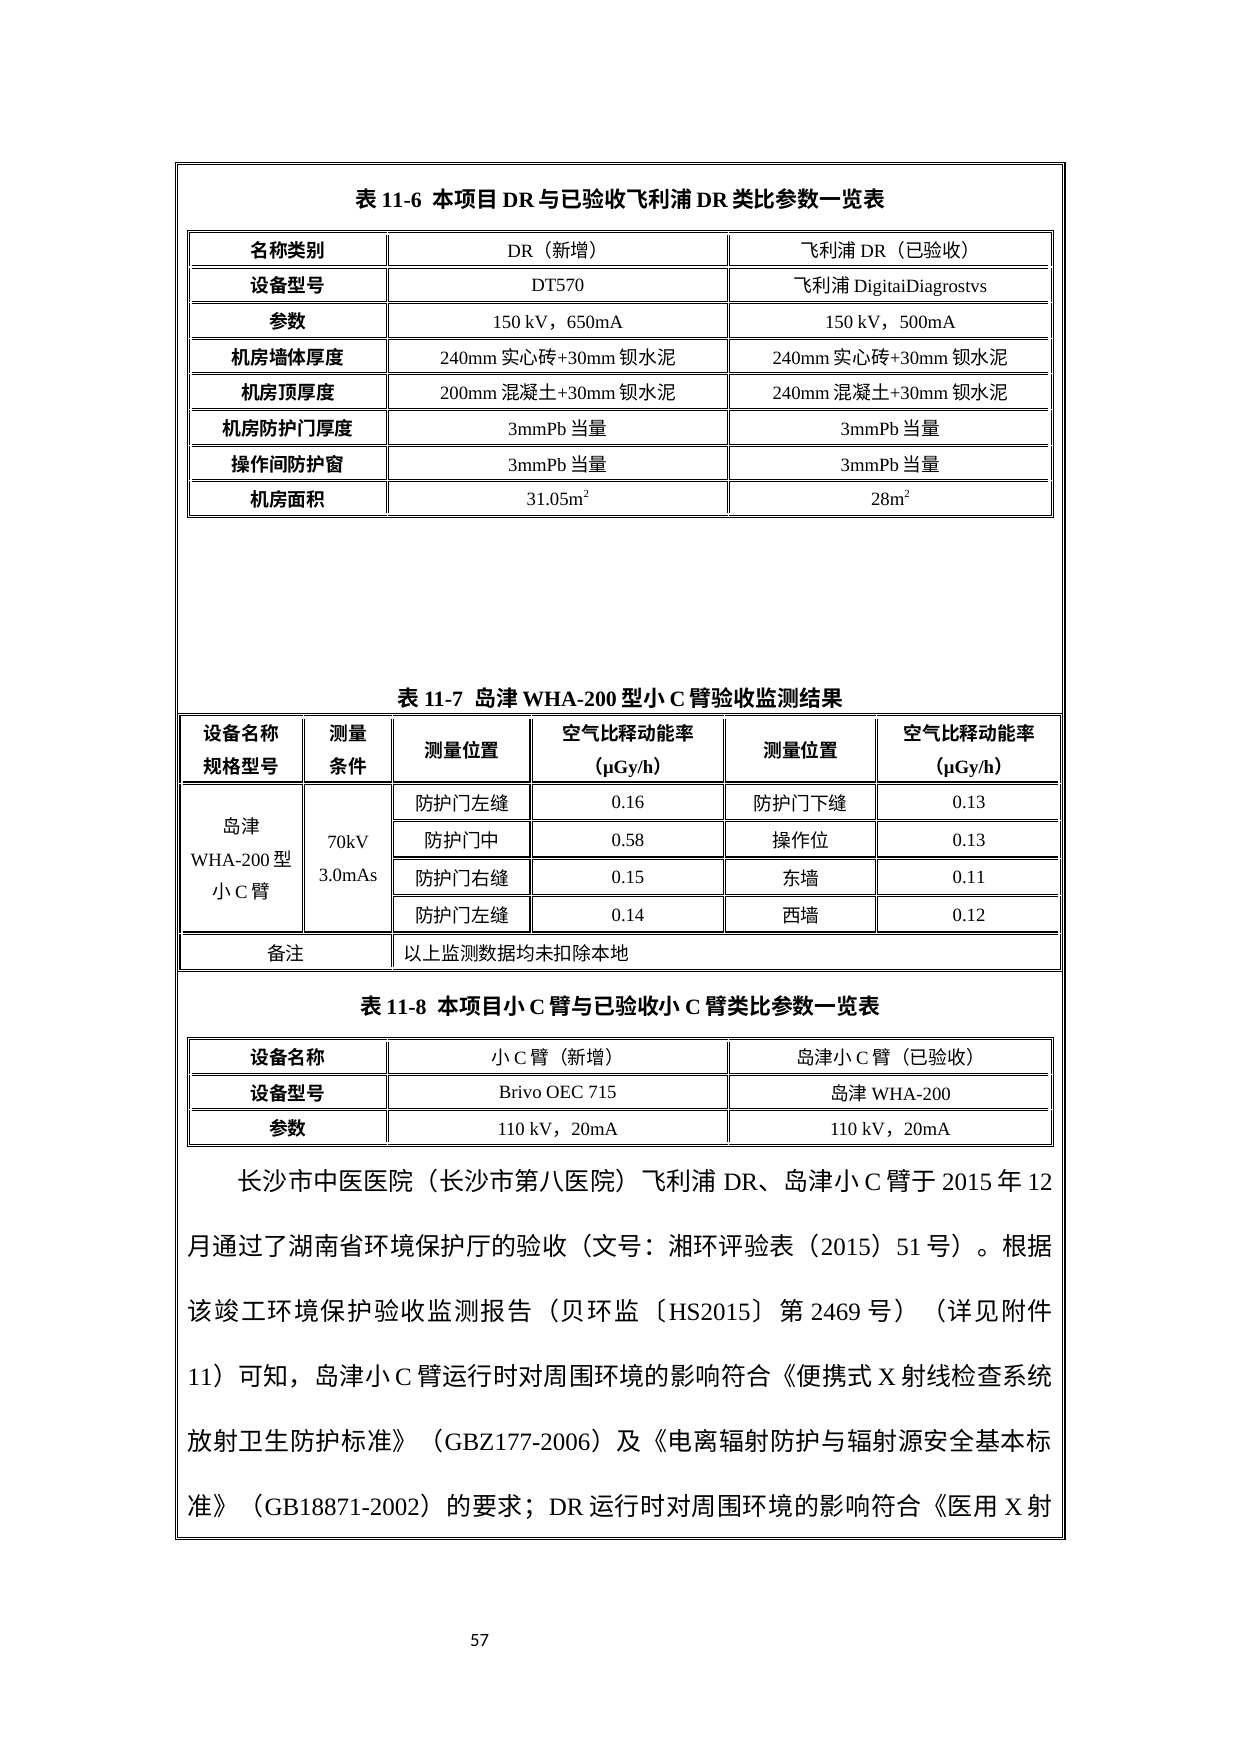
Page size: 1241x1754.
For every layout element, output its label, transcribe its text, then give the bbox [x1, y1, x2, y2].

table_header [178, 165, 1062, 713]
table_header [178, 972, 1062, 1537]
